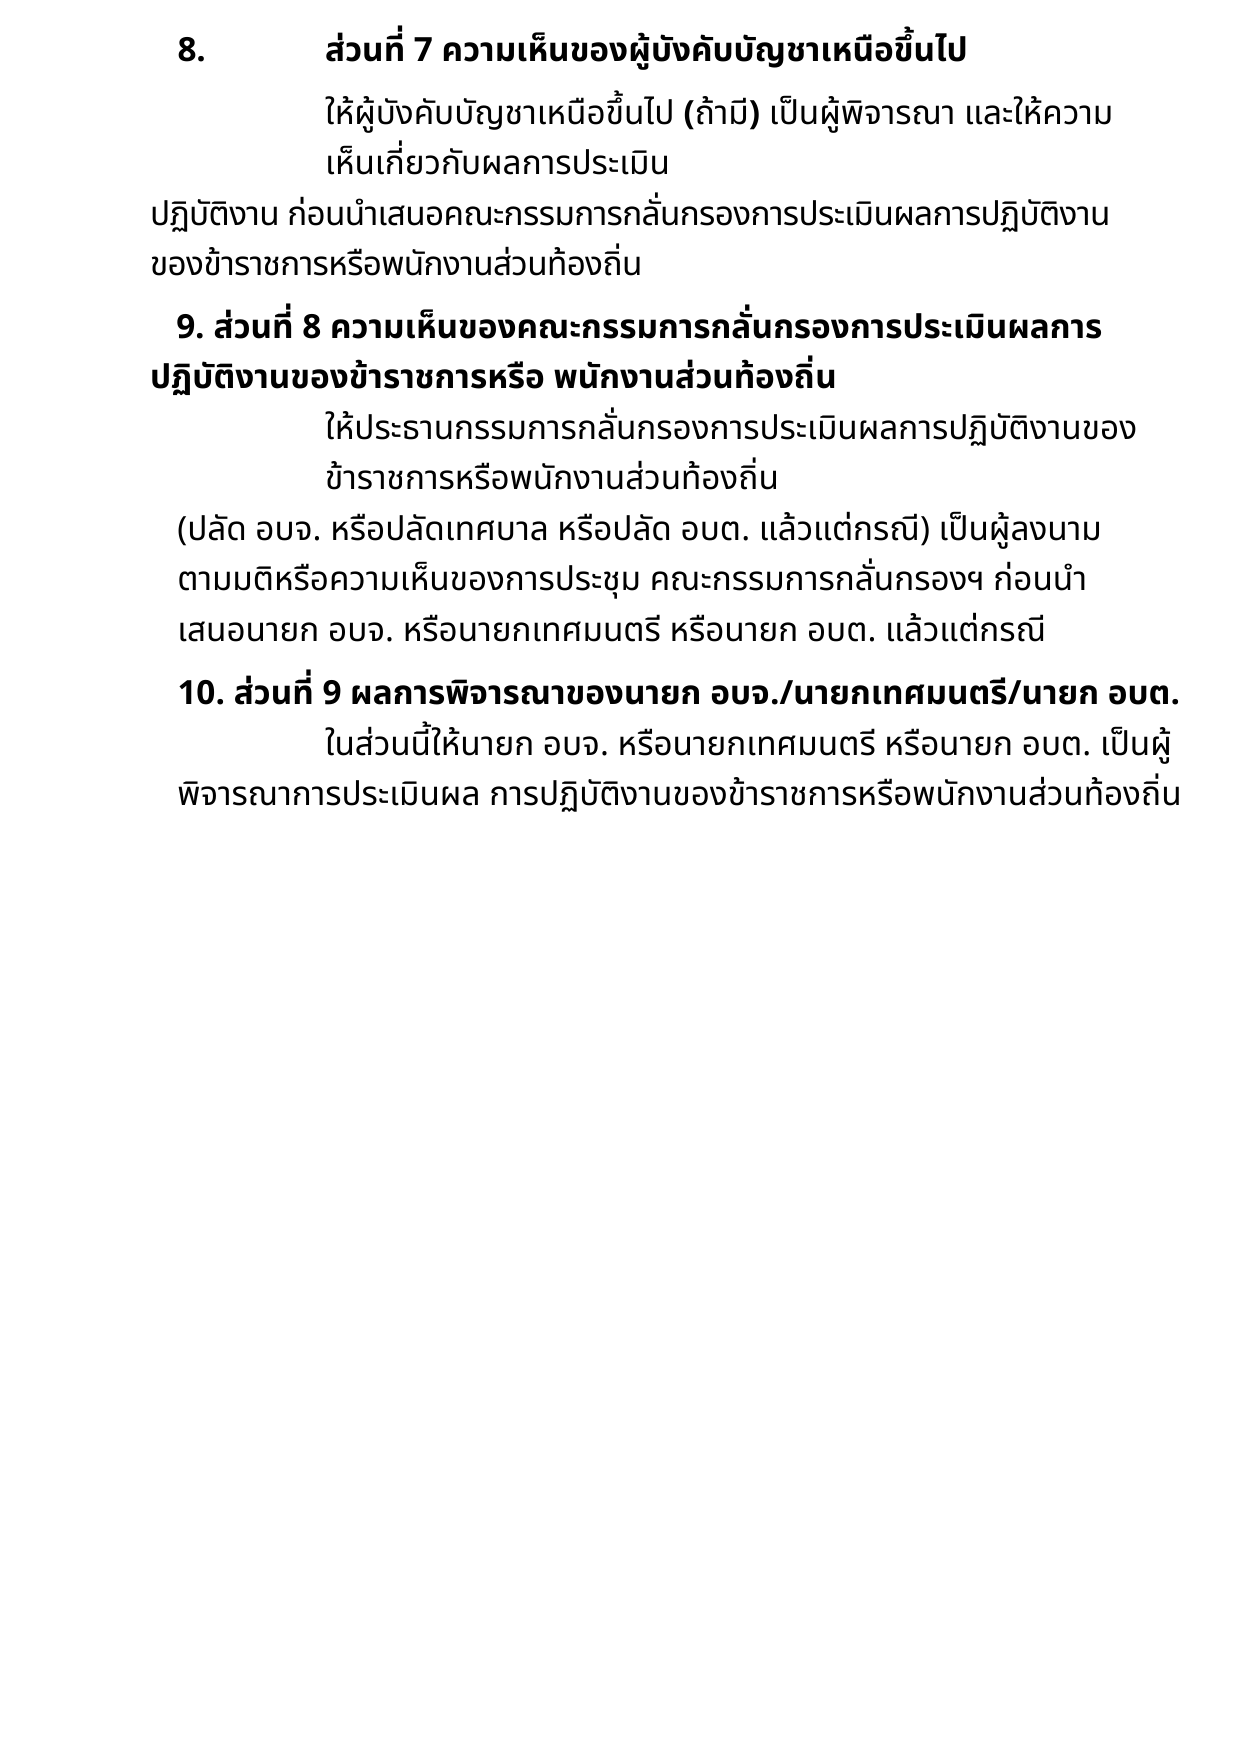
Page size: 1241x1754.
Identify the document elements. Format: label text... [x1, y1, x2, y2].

text 10. ส่วนที่ 9 ผลการพิจารณาของนายก อบจ./นายกเทศมนตรี/นายก อบต. [177, 669, 1233, 719]
text ให้ผู้บังคับบัญชาเหนือขึ้นไป (ถ้ามี) เป็นผู้พิจารณา และให้ความเห็นเกี่ยวกับผลการประเมิน [325, 88, 1135, 189]
text (ปลัด อบจ. หรือปลัดเทศบาล หรือปลัด อบต. แล้วแต่กรณี) เป็นผู้ลงนาม ตามมติหรือความเห็นของการประชุม คณะกรรมการกลั่นกรองฯ ก่อนนำเสนอนายก อบจ. หรือนายกเทศมนตรี หรือนายก อบต. แล้วแต่กรณี [177, 505, 1135, 656]
text 9. ส่วนที่ 8 ความเห็นของคณะกรรมการกลั่นกรองการประเมินผลการปฏิบัติงานของข้าราชการหรือ พนักงานส่วนท้องถิ่น [150, 303, 1135, 404]
text ให้ประธานกรรมการกลั่นกรองการประเมินผลการปฏิบัติงานของข้าราชการหรือพนักงานส่วนท้องถิ่น [325, 404, 1233, 505]
text ในส่วนนี้ให้นายก อบจ. หรือนายกเทศมนตรี หรือนายก อบต. เป็นผู้พิจารณาการประเมินผล การปฏิบัติงานของข้าราชการหรือพนักงานส่วนท้องถิ่น [177, 719, 1212, 821]
text ปฏิบัติงาน ก่อนนำเสนอคณะกรรมการกลั่นกรองการประเมินผลการปฏิบัติงานของข้าราชการหรือพนักงานส่วนท้องถิ่น [150, 189, 1135, 290]
list ส่วนที่ 7 ความเห็นของผู้บังคับบัญชาเหนือขึ้นไป [177, 25, 1135, 76]
